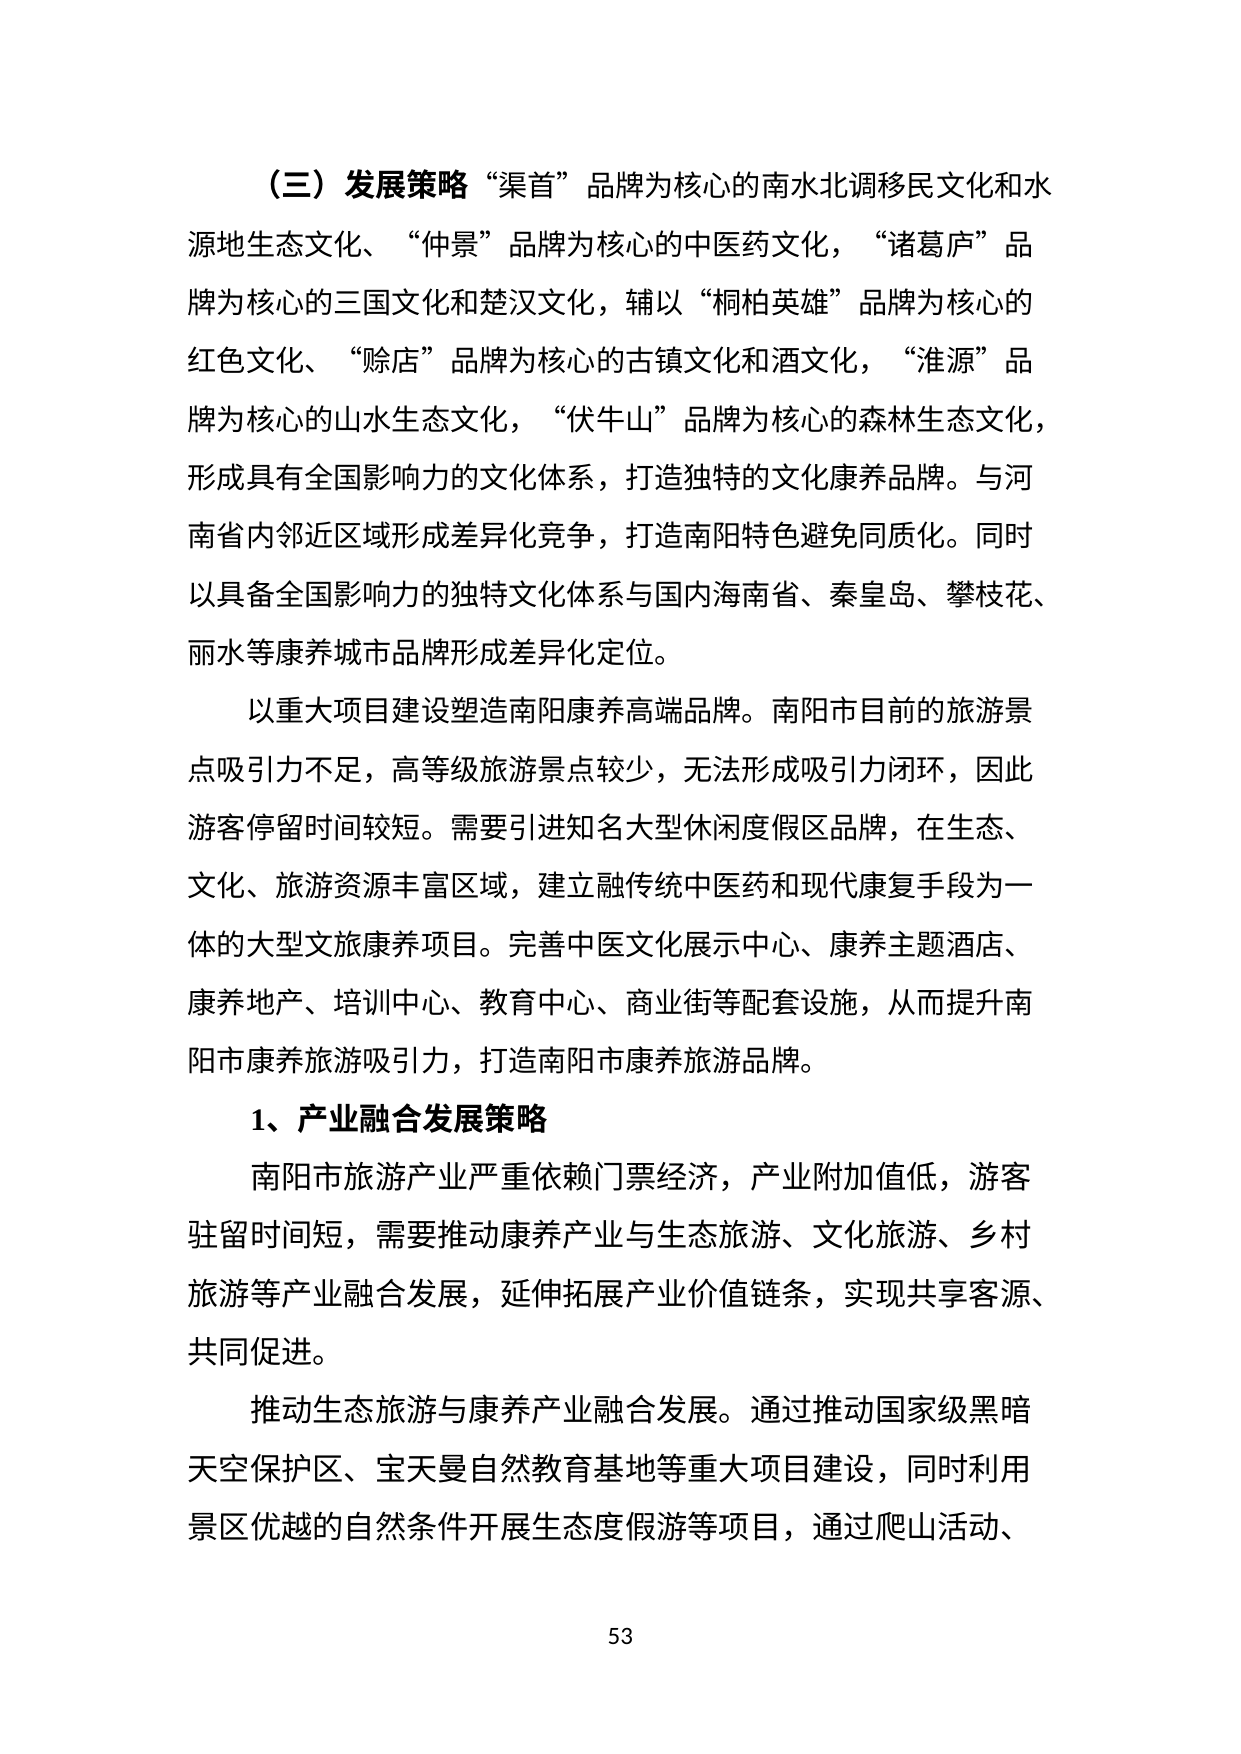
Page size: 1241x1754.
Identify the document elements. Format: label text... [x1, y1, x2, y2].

subtitle （三）发展策略 [187, 150, 469, 208]
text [187, 1375, 1053, 1550]
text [187, 150, 1053, 675]
text 以重大项目建设塑造南阳康养高端品牌。南阳市目前的旅游景点吸引力不足，高等级旅游景点较少，无法形成吸引力闭环，因此游客停留时间较短。需要引进知名大型休闲度假区品牌，在生态、文化、旅游资源丰富区域，建立融传统中医药和现代康复手段为一体的大型文旅康养项目。完善中医文化展示中心、康养主题酒店、康养地产、培训中心、教育中心、商业街等配套设施，从而提升南阳市康养旅游吸引力，打造南阳市康养旅游品牌。 [187, 675, 1053, 1083]
text 1、产业融合发展策略 [187, 1083, 1053, 1142]
text 南阳市旅游产业严重依赖门票经济，产业附加值低，游客驻留时间短，需要推动康养产业与生态旅游、文化旅游、乡村旅游等产业融合发展，延伸拓展产业价值链条，实现共享客源、共同促进。 [187, 1142, 1053, 1375]
